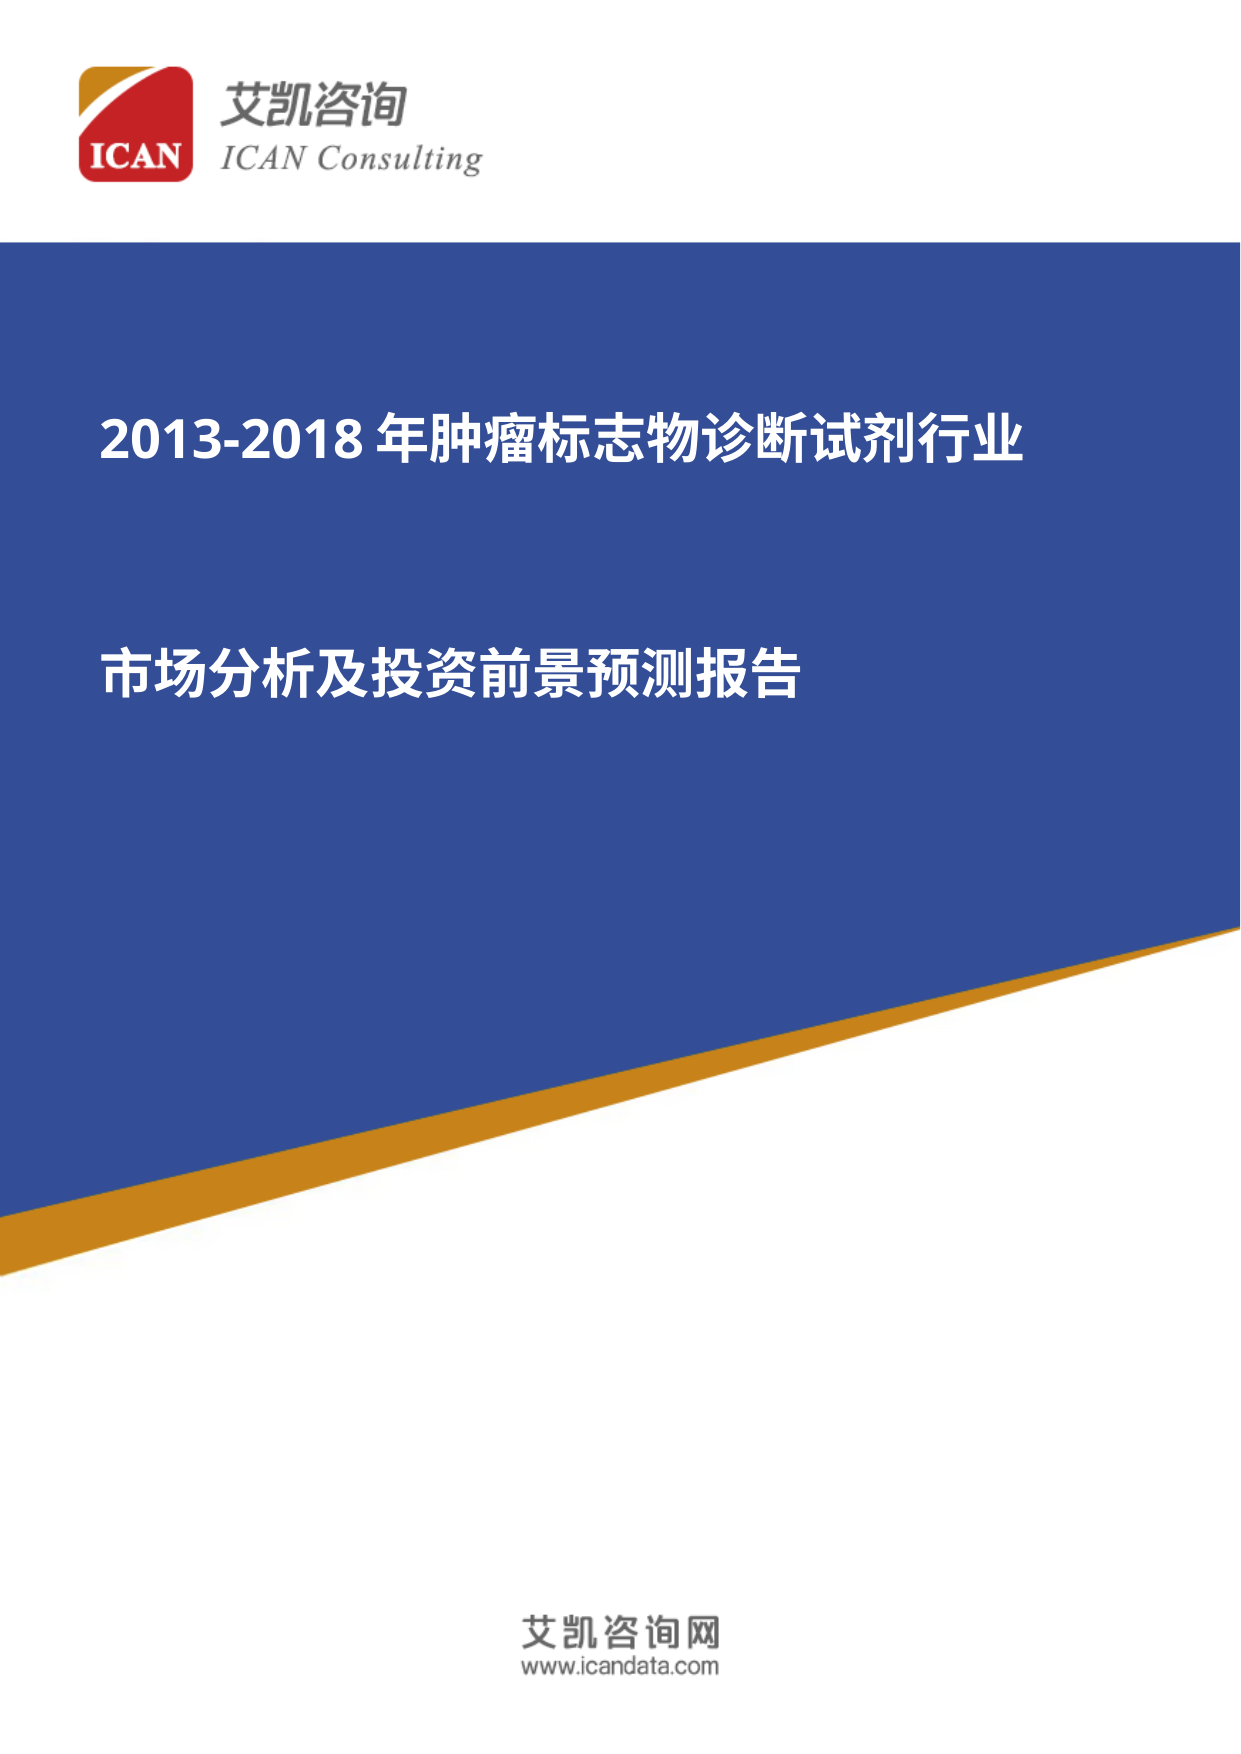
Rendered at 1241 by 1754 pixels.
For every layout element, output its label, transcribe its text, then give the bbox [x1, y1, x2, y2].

subtitle 2013-2018年肿瘤标志物诊断试剂行业市场分析及投资前景预测报告 [99, 386, 1053, 718]
picture [0, 5, 1241, 1754]
